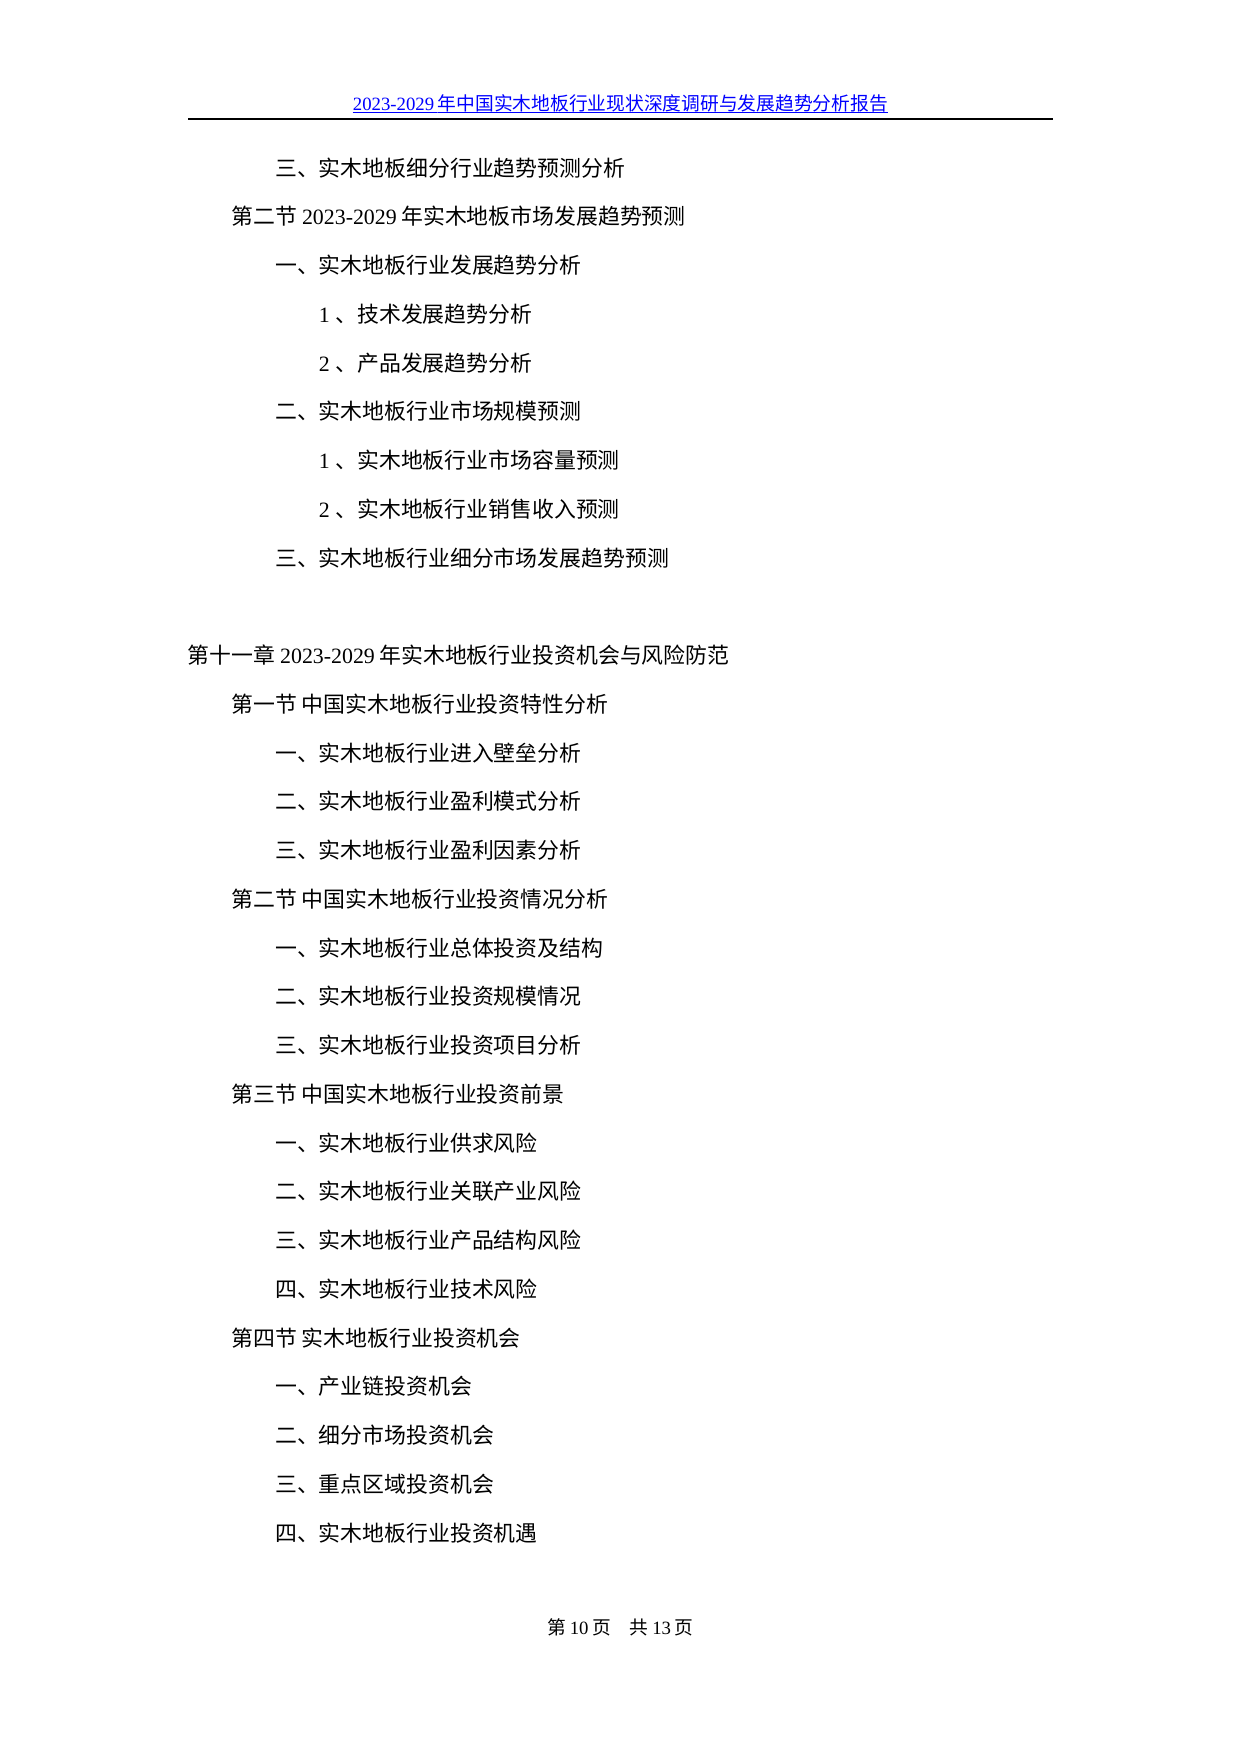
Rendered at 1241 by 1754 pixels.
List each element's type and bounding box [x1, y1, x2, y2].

text [187, 150, 1053, 1548]
